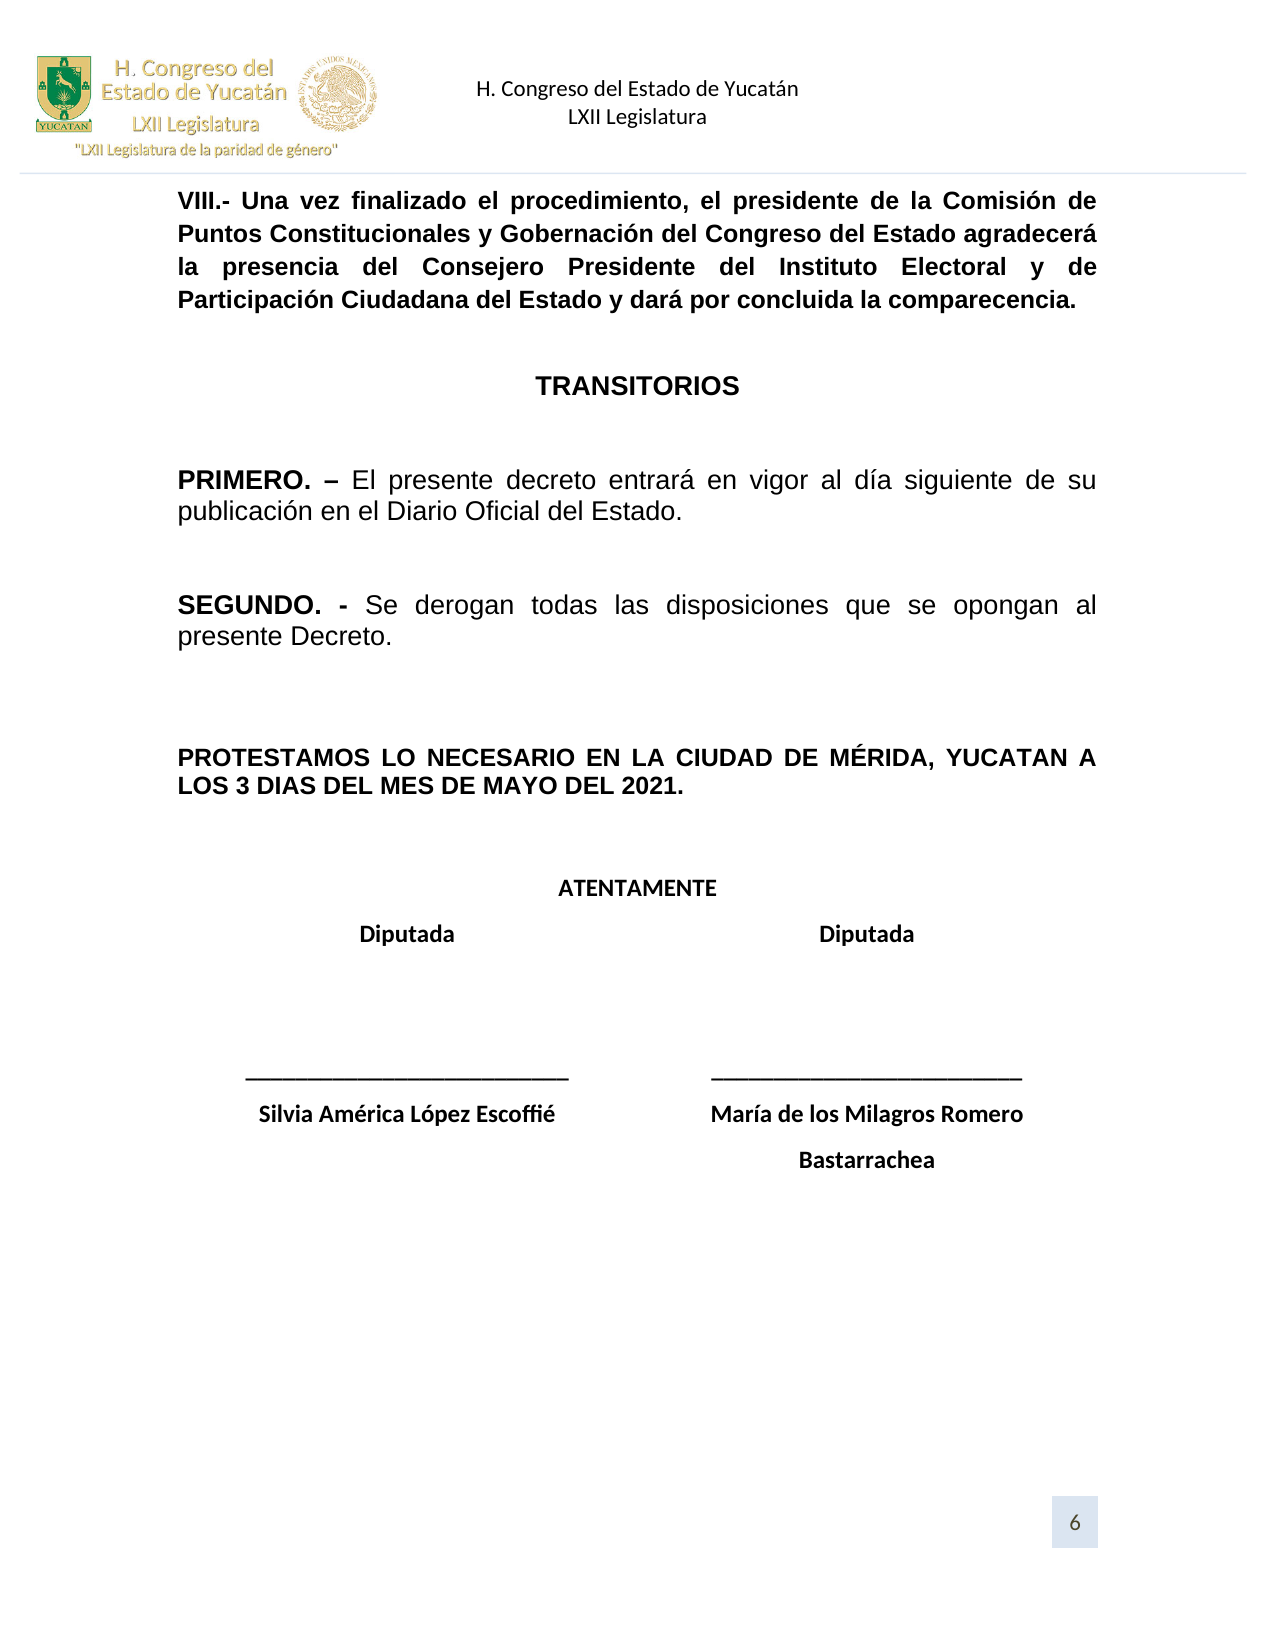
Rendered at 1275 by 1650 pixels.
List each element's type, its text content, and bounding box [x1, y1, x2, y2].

table_cell _________________________ María de los Milagros Romero Bastarrachea [637, 961, 1097, 1235]
table_header Diputada [637, 918, 1097, 961]
text TRANSITORIOS [177, 370, 1098, 401]
text VIII.- Una vez finalizado el procedimiento, el presidente de la Comisión de Puntos Constitucionales y Gobernación del Congreso del Estado agradecerá la presencia del Consejero Presidente del Instituto Electoral y de Participación Ciudadana del Estado y dará por concluida la comparecencia. [177, 186, 1098, 314]
text PROTESTAMOS LO NECESARIO EN LA CIUDAD DE MÉRIDA, YUCATAN A LOS 3 DIAS DEL MES DE MAYO DEL 2021. [177, 743, 1098, 800]
table_header Diputada [177, 918, 637, 961]
table_cell __________________________ Silvia América López Escoffié [177, 961, 637, 1235]
text PRIMERO. – El presente decreto entrará en vigor al día siguiente de su publicación en el Diario Oficial del Estado. [177, 464, 1098, 526]
text ATENTAMENTE [177, 872, 1098, 902]
text SEGUNDO. - Se derogan todas las disposiciones que se opongan al presente Decreto. [177, 589, 1098, 651]
picture [18, 0, 395, 226]
